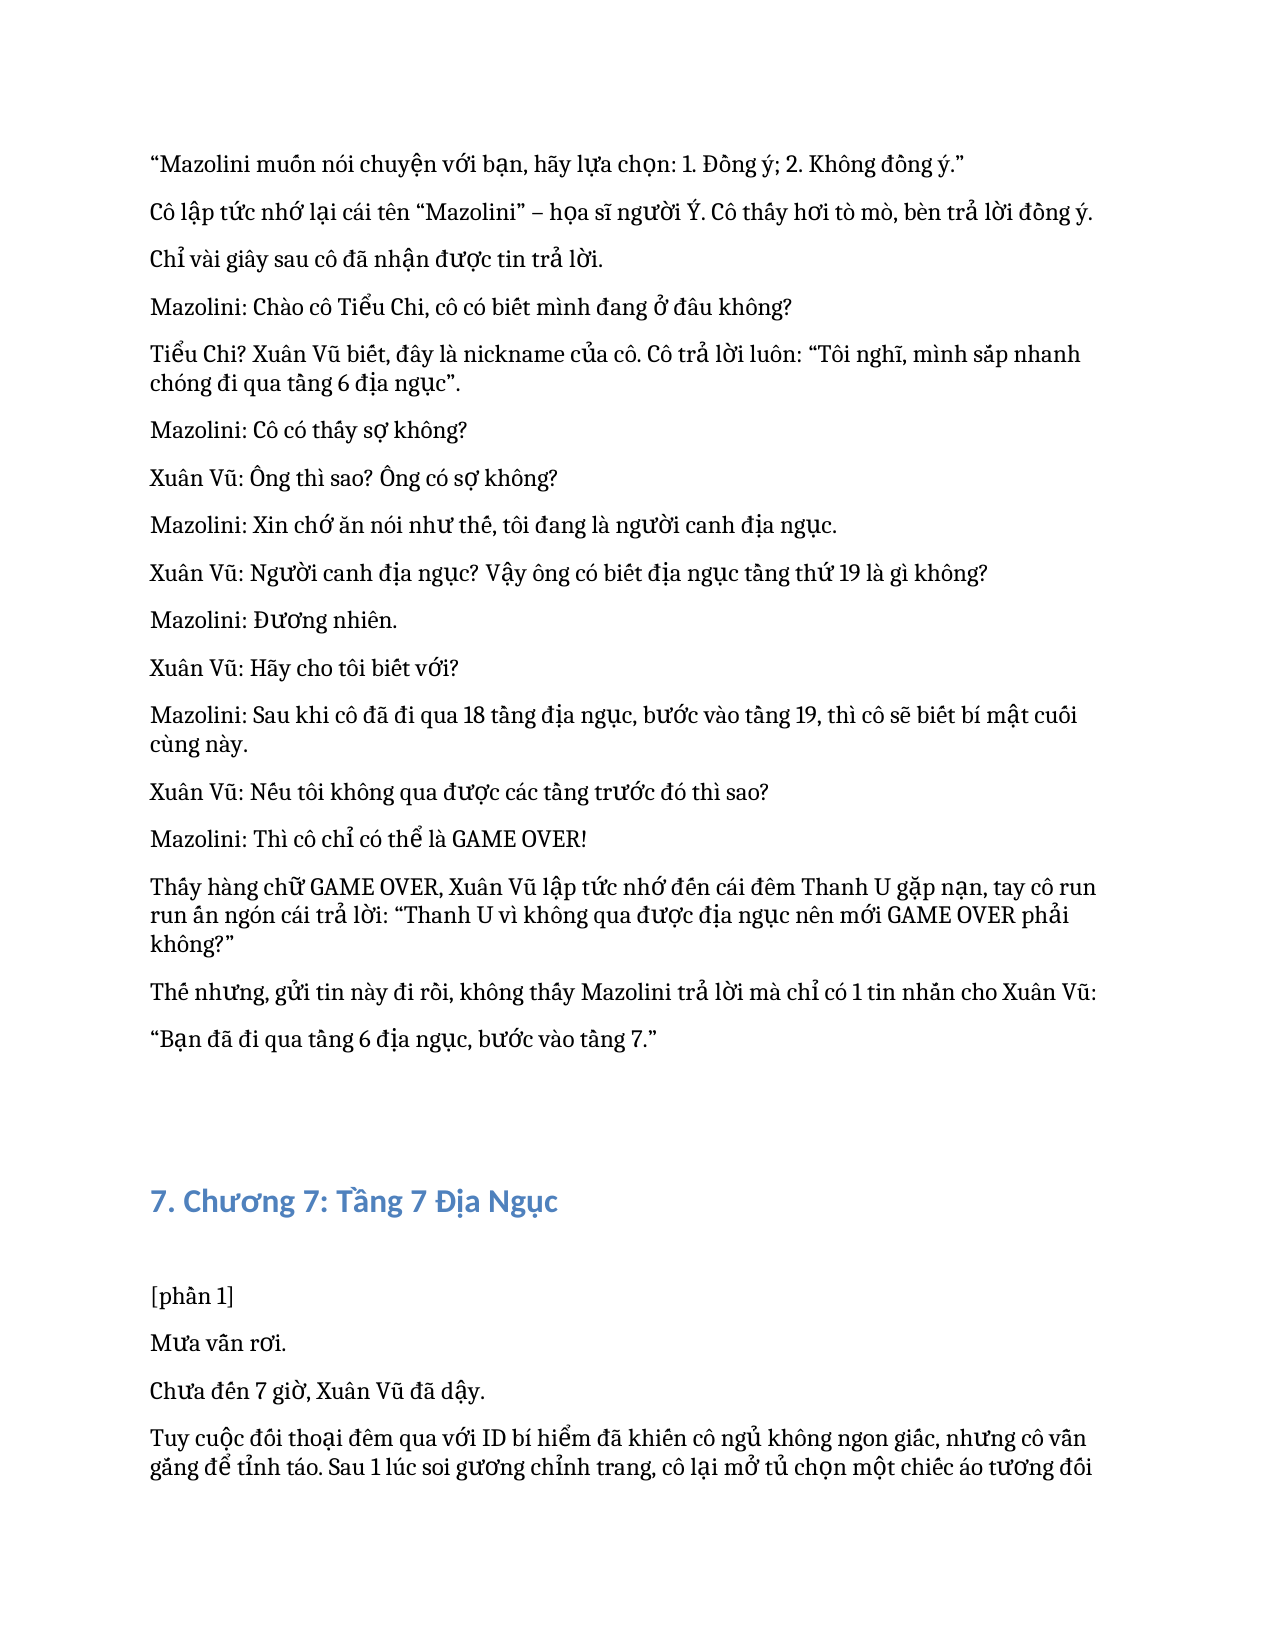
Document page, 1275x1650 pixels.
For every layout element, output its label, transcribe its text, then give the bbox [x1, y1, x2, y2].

text Xuân Vũ: Ông thì sao? Ông có sợ không? [150, 464, 1125, 492]
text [150, 1424, 1125, 1482]
text Mazolini: Thì cô chỉ có thể là GAME OVER! [150, 825, 1125, 854]
text Xuân Vũ: Người canh địa ngục? Vậy ông có biết địa ngục tầng thứ 19 là gì không? [150, 559, 1125, 587]
text Chưa đến 7 giờ, Xuân Vũ đã dậy. [150, 1377, 1125, 1405]
text Mazolini: Đương nhiên. [150, 606, 1125, 635]
text Thấy hàng chữ GAME OVER, Xuân Vũ lập tức nhớ đến cái đêm Thanh U gặp nạn, tay cô run run ấn ngón cái trả lời: “Thanh U vì không qua được địa ngục nên mới GAME OVER phải không?” [150, 872, 1125, 959]
text Tiểu Chi? Xuân Vũ biết, đây là nickname của cô. Cô trả lời luôn: “Tôi nghĩ, mình sắp nhanh chóng đi qua tầng 6 địa ngục”. [150, 340, 1125, 397]
text Mazolini: Xin chớ ăn nói như thế, tôi đang là người canh địa ngục. [150, 511, 1125, 540]
text Mazolini: Sau khi cô đã đi qua 18 tầng địa ngục, bước vào tầng 19, thì cô sẽ biết bí mật cuối cùng này. [150, 701, 1125, 759]
text “Bạn đã đi qua tầng 6 địa ngục, bước vào tầng 7.” [150, 1025, 1125, 1054]
text Mưa vẫn rơi. [150, 1329, 1125, 1358]
text Cô lập tức nhớ lại cái tên “Mazolini” – họa sĩ người Ý. Cô thấy hơi tò mò, bèn trả lời đồng ý. [150, 197, 1125, 226]
text “Mazolini muốn nói chuyện với bạn, hãy lựa chọn: 1. Đồng ý; 2. Không đồng ý.” [150, 150, 1125, 179]
text Mazolini: Cô có thấy sợ không? [150, 416, 1125, 445]
text Thế nhưng, gửi tin này đi rồi, không thấy Mazolini trả lời mà chỉ có 1 tin nhắn cho Xuân Vũ: [150, 977, 1125, 1006]
text Chỉ vài giây sau cô đã nhận được tin trả lời. [150, 245, 1125, 274]
text Mazolini: Chào cô Tiểu Chi, cô có biết mình đang ở đâu không? [150, 292, 1125, 321]
text Xuân Vũ: Hãy cho tôi biết với? [150, 654, 1125, 682]
text [phần 1] [150, 1224, 1125, 1310]
subtitle 7. Chương 7: Tầng 7 Địa Ngục [150, 1179, 1125, 1220]
text Xuân Vũ: Nếu tôi không qua được các tầng trước đó thì sao? [150, 777, 1125, 806]
